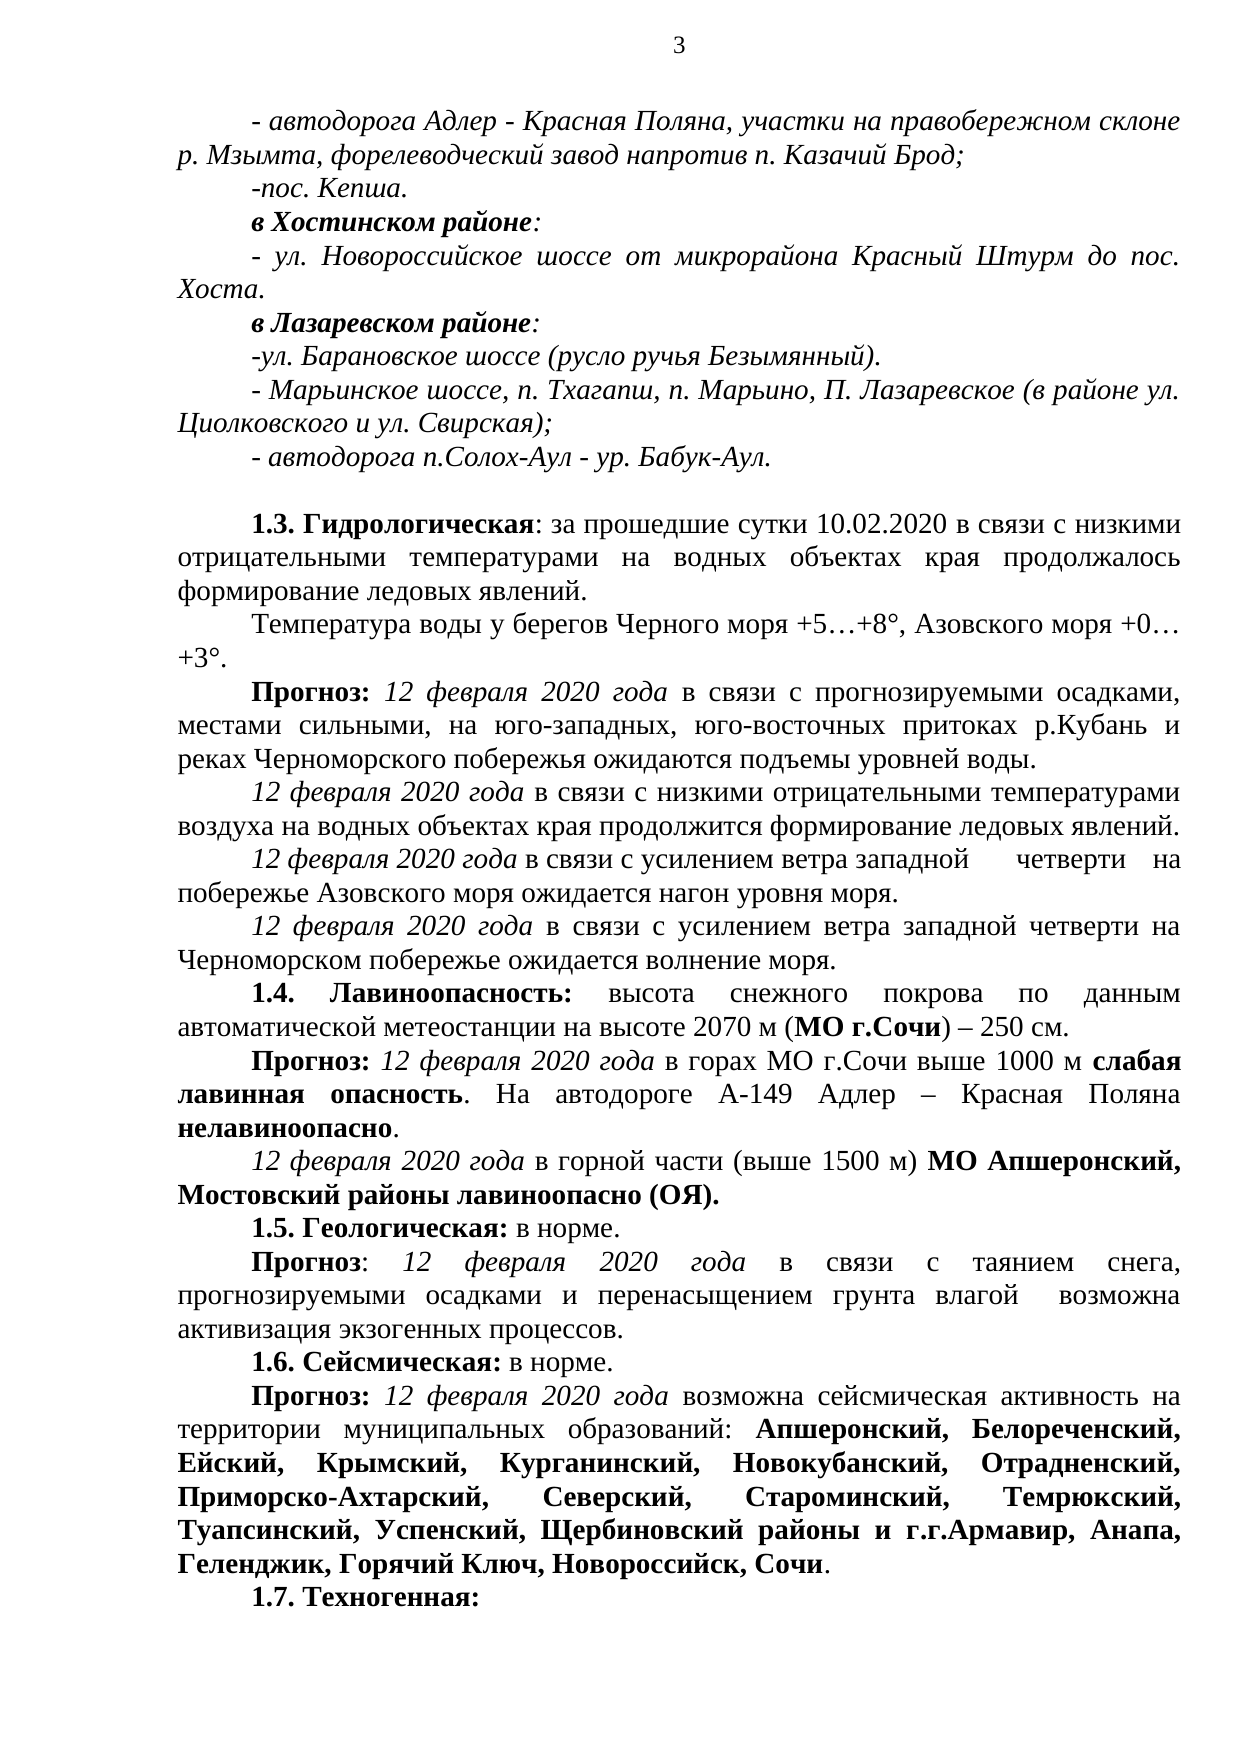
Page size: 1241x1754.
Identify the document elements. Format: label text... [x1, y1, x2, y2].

text - автодорога п.Солох-Аул - ур. Бабук-Аул. [177, 439, 1181, 472]
text -пос. Кепша. [177, 171, 1181, 204]
text 12 февраля 2020 года в связи с низкими отрицательными температурами воздуха на водных объектах края продолжится формирование ледовых явлений. [177, 774, 1181, 841]
text Прогноз: 12 февраля 2020 года в связи с таянием снега, прогнозируемыми осадками и перенасыщением грунта влагой возможна активизация экзогенных процессов. [177, 1244, 1181, 1344]
text в Лазаревском районе: [177, 305, 1181, 338]
text - Марьинское шоссе, п. Тхагапш, п. Марьино, П. Лазаревское (в районе ул. Циолковского и ул. Свирская); [177, 372, 1181, 439]
text в Хостинском районе: [177, 204, 1181, 238]
text Прогноз: 12 февраля 2020 года возможна сейсмическая активность на территории муниципальных образований: Апшеронский, Белореченский, Ейский, Крымский, Курганинский, Новокубанский, Отрадненский, Приморско-Ахтарский, Северский, Староминский, Темрюкский, Туапсинский, Успенский, Щербиновский районы и г.г.Армавир, Анапа, Геленджик, Горячий Ключ, Новороссийск, Сочи. [177, 1378, 1181, 1579]
text Температура воды у берегов Черного моря +5…+8°, Азовского моря +0…+3°. [177, 607, 1181, 674]
text - ул. Новороссийское шоссе от микрорайона Красный Штурм до пос. Хоста. [177, 238, 1181, 305]
text Прогноз: 12 февраля 2020 года в горах МО г.Сочи выше 1000 м слабая лавинная опасность. На автодороге А-149 Адлер – Красная Поляна нелавиноопасно. [177, 1043, 1181, 1143]
text 12 февраля 2020 года в связи с усилением ветра западной четверти на побережье Азовского моря ожидается нагон уровня моря. [177, 841, 1181, 908]
text 1.5. Геологическая: в норме. [177, 1210, 1181, 1244]
text 1.6. Сейсмическая: в норме. [177, 1344, 1181, 1378]
text -ул. Барановское шоссе (русло ручья Безымянный). [177, 338, 1181, 372]
text - автодорога Адлер - Красная Поляна, участки на правобережном склоне р. Мзымта, форелеводческий завод напротив п. Казачий Брод; [177, 103, 1181, 171]
text 12 февраля 2020 года в связи с усилением ветра западной четверти на Черноморском побережье ожидается волнение моря. [177, 908, 1181, 976]
text 12 февраля 2020 года в горной части (выше 1500 м) МО Апшеронский, Мостовский районы лавиноопасно (ОЯ). [177, 1143, 1181, 1210]
text 1.7. Техногенная: [177, 1579, 1181, 1613]
text Прогноз: 12 февраля 2020 года в связи с прогнозируемыми осадками, местами сильными, на юго-западных, юго-восточных притоках р.Кубань и реках Черноморского побережья ожидаются подъемы уровней воды. [177, 674, 1181, 774]
text 1.4. Лавиноопасность: высота снежного покрова по данным автоматической метеостанции на высоте 2070 м (МО г.Сочи) – 250 см. [177, 976, 1181, 1043]
text 1.3. Гидрологическая: за прошедшие сутки 10.02.2020 в связи с низкими отрицательными температурами на водных объектах края продолжалось формирование ледовых явлений. [177, 506, 1181, 607]
